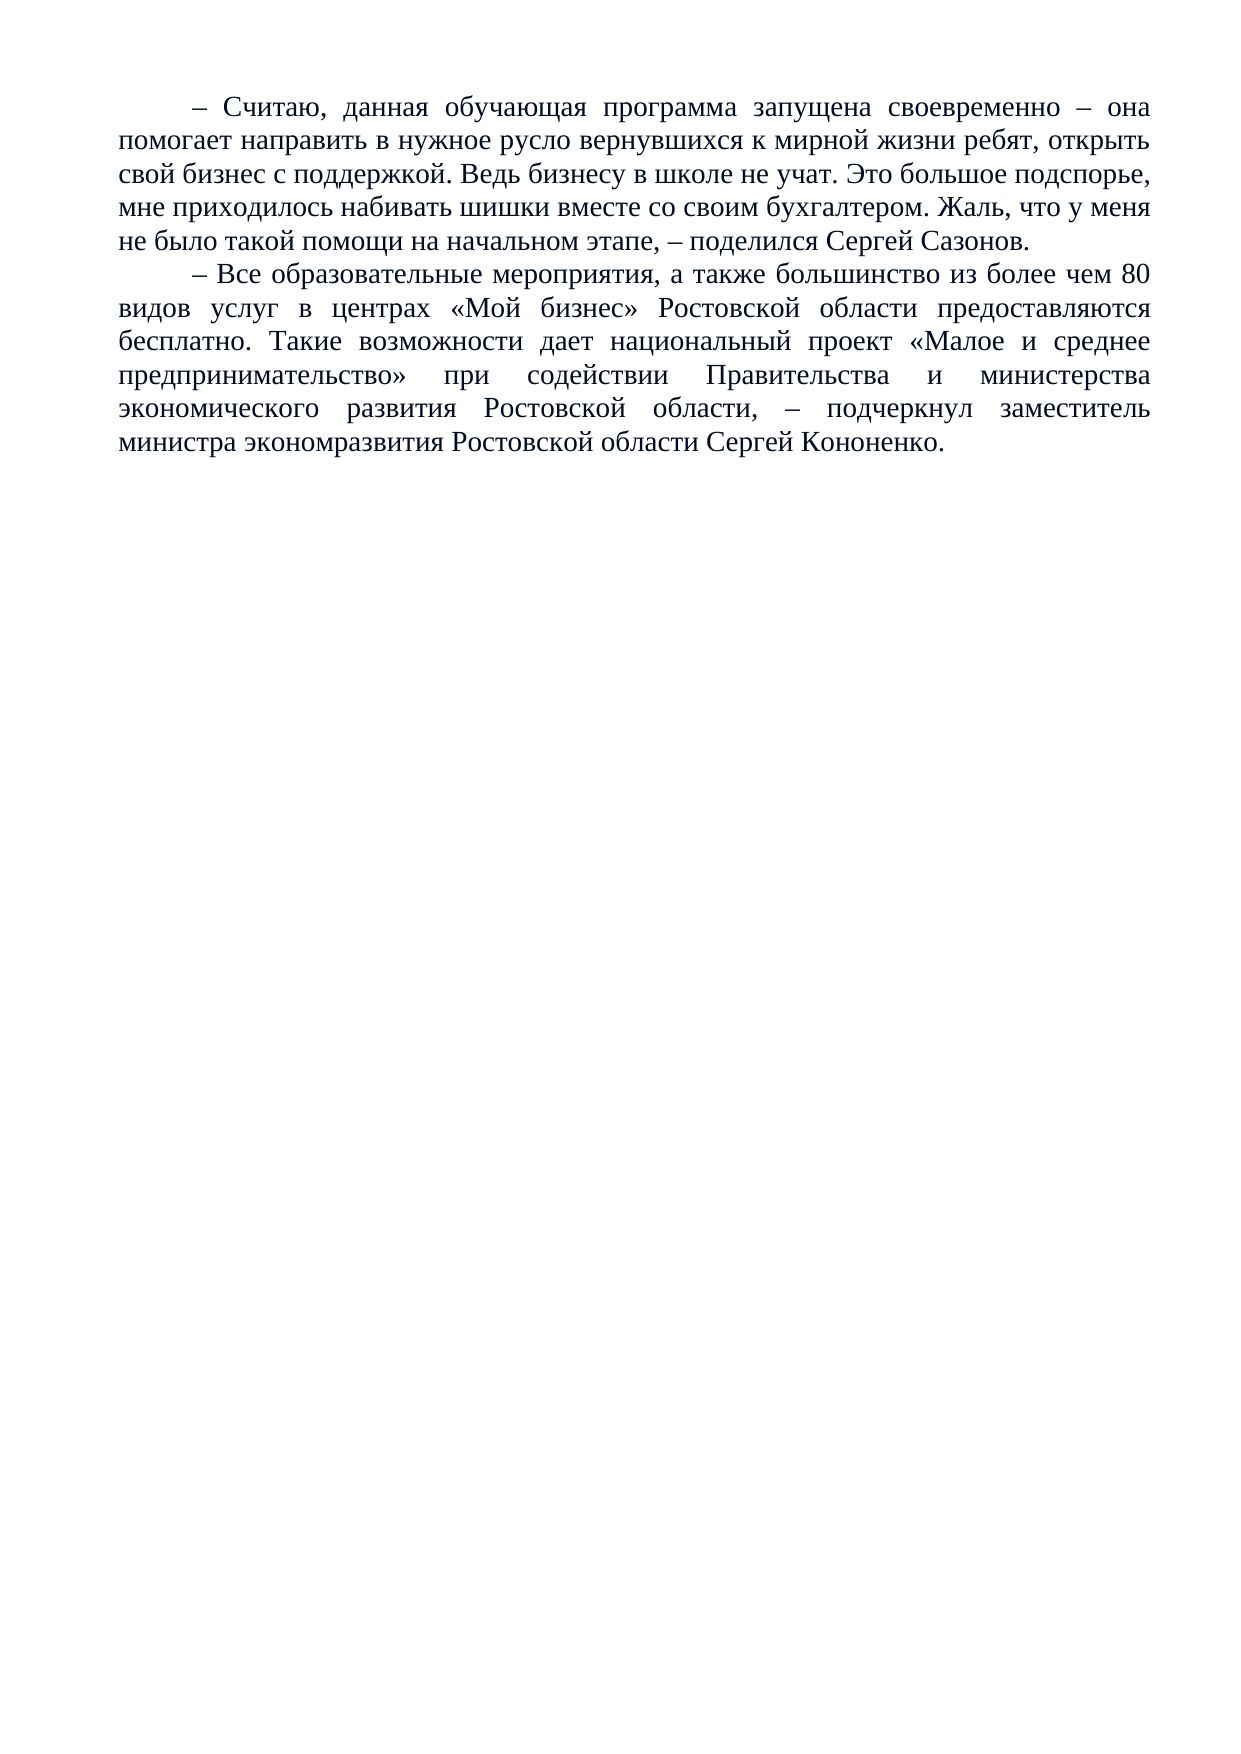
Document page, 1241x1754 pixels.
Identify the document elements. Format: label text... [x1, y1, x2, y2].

text – Все образовательные мероприятия, а также большинство из более чем 80 видов услуг в центрах «Мой бизнес» Ростовской области предоставляются бесплатно. Такие возможности дает национальный проект «Малое и среднее предпринимательство» при содействии Правительства и министерства экономического развития Ростовской области, – подчеркнул заместитель министра экономразвития Ростовской области Сергей Кононенко. [118, 256, 1152, 458]
text – Считаю, данная обучающая программа запущена своевременно – она помогает направить в нужное русло вернувшихся к мирной жизни ребят, открыть свой бизнес с поддержкой. Ведь бизнесу в школе не учат. Это большое подспорье, мне приходилось набивать шишки вместе со своим бухгалтером. Жаль, что у меня не было такой помощи на начальном этапе, – поделился Сергей Сазонов. [118, 89, 1152, 256]
